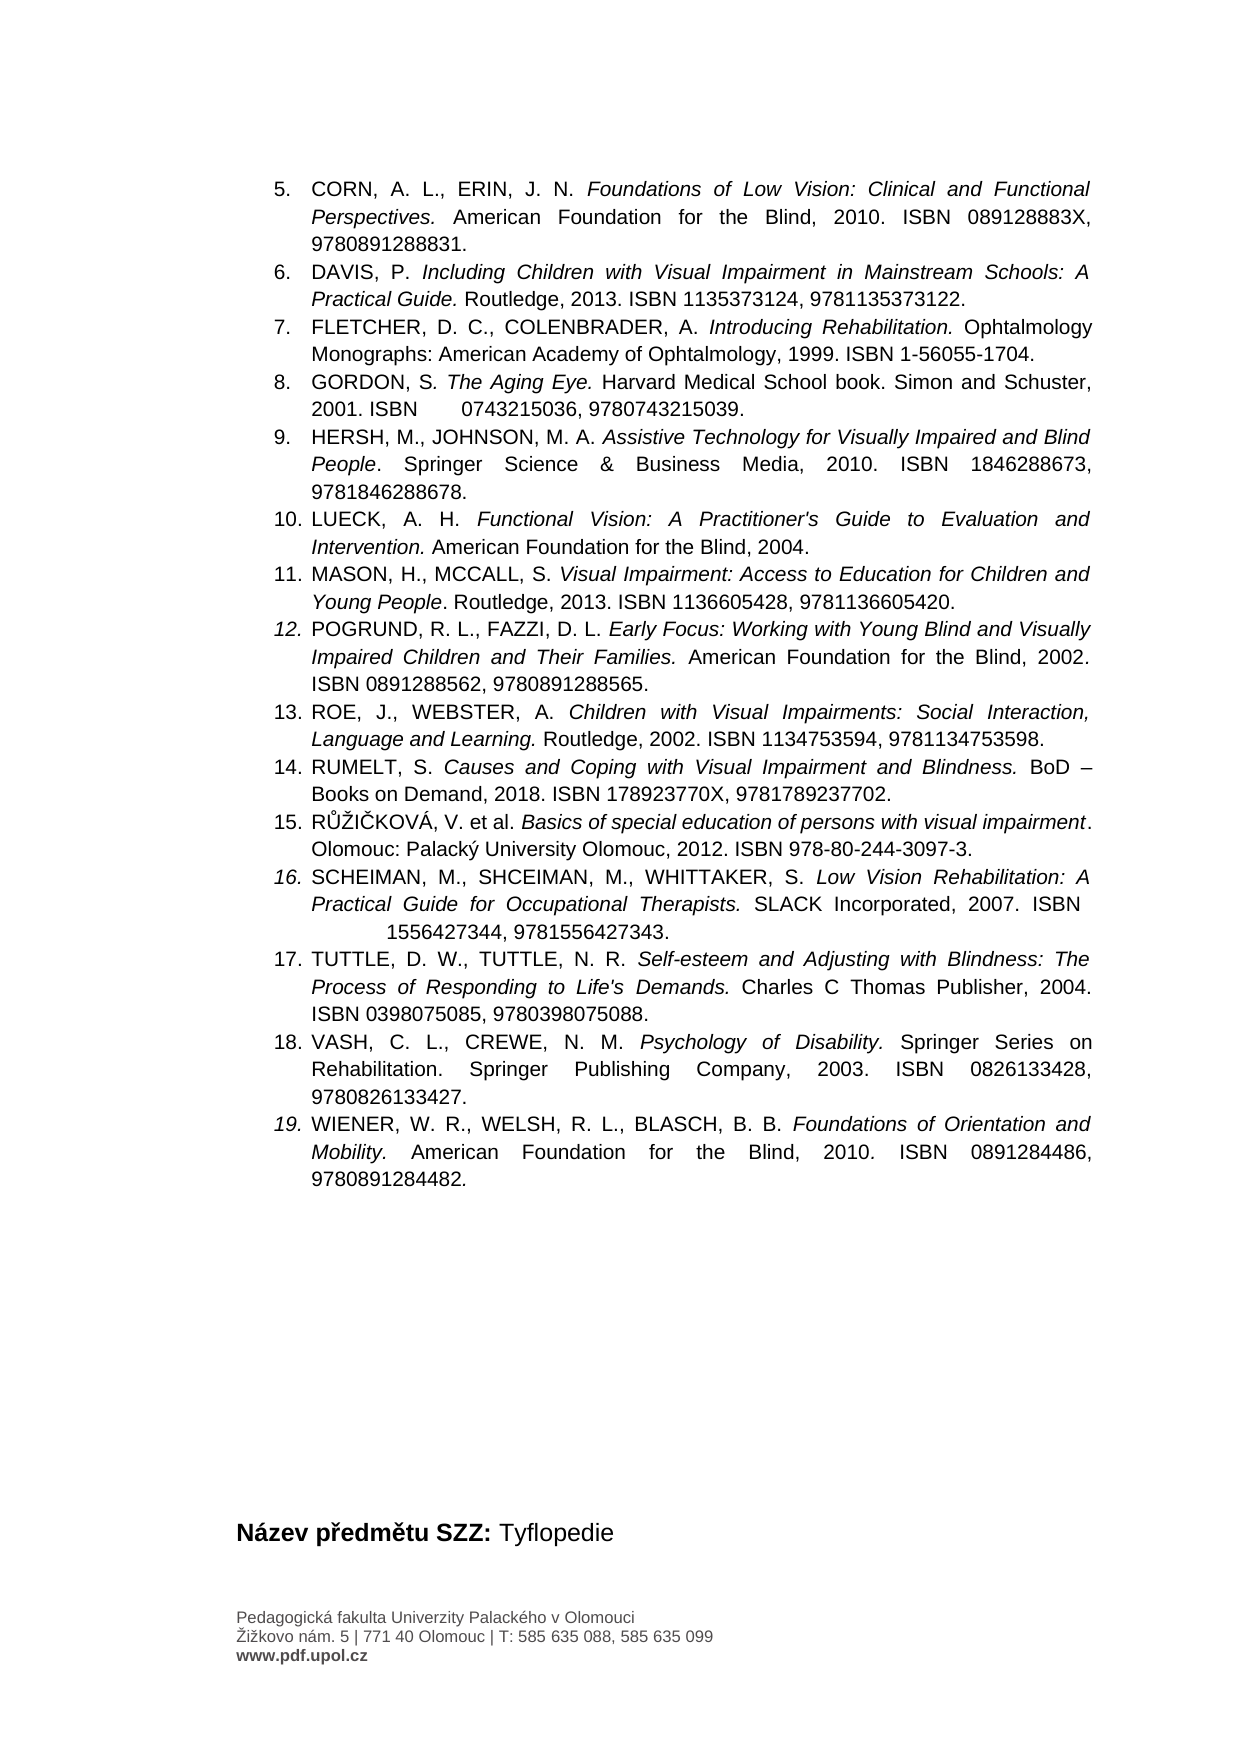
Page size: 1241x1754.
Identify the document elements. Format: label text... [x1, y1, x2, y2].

list VASH, C. L., CREWE, N. M. Psychology of Disability. Springer Series on Rehabilitation. Springer Publishing Company, 2003. ISBN 0826133428, 9780826133427. [274, 1030, 1092, 1109]
list FLETCHER, D. C., COLENBRADER, A. Introducing Rehabilitation. Ophtalmology Monographs: American Academy of Ophtalmology, 1999. ISBN 1-56055-1704. [274, 315, 1092, 366]
list WIENER, W. R., WELSH, R. L., BLASCH, B. B. Foundations of Orientation and Mobility. American Foundation for the Blind, 2010. ISBN 0891284486, 9780891284482. [274, 1112, 1092, 1191]
list ROE, J., WEBSTER, A. Children with Visual Impairments: Social Interaction, Language and Learning. Routledge, 2002. ISBN 1134753594, 9781134753598. [274, 700, 1092, 751]
list HERSH, M., JOHNSON, M. A. Assistive Technology for Visually Impaired and Blind People. Springer Science & Business Media, 2010. ISBN 1846288673, 9781846288678. [274, 425, 1092, 504]
list SCHEIMAN, M., SHCEIMAN, M., WHITTAKER, S. Low Vision Rehabilitation: A Practical Guide for Occupational Therapists. SLACK Incorporated, 2007. ISBN 1556427344, 9781556427343. [274, 865, 1092, 944]
list CORN, A. L., ERIN, J. N. Foundations of Low Vision: Clinical and Functional Perspectives. American Foundation for the Blind, 2010. ISBN 089128883X, 9780891288831. [274, 177, 1092, 256]
list MASON, H., MCCALL, S. Visual Impairment: Access to Education for Children and Young People. Routledge, 2013. ISBN 1136605428, 9781136605420. [274, 562, 1092, 614]
list DAVIS, P. Including Children with Visual Impairment in Mainstream Schools: A Practical Guide. Routledge, 2013. ISBN 1135373124, 9781135373122. [274, 260, 1092, 311]
list LUECK, A. H. Functional Vision: A Practitioner's Guide to Evaluation and Intervention. American Foundation for the Blind, 2004. [274, 507, 1092, 559]
list POGRUND, R. L., FAZZI, D. L. Early Focus: Working with Young Blind and Visually Impaired Children and Their Families. American Foundation for the Blind, 2002. ISBN 0891288562, 9780891288565. [274, 617, 1092, 696]
list GORDON, S. The Aging Eye. Harvard Medical School book. Simon and Schuster, 2001. ISBN 0743215036, 9780743215039. [274, 370, 1092, 421]
list TUTTLE, D. W., TUTTLE, N. R. Self-esteem and Adjusting with Blindness: The Process of Responding to Life's Demands. Charles C Thomas Publisher, 2004. ISBN 0398075085, 9780398075088. [274, 947, 1092, 1026]
text Název předmětu SZZ: Tyflopedie [236, 1518, 1092, 1547]
list RŮŽIČKOVÁ, V. et al. Basics of special education of persons with visual impairment. Olomouc: Palacký University Olomouc, 2012. ISBN 978-80-244-3097-3. [274, 810, 1092, 861]
list RUMELT, S. Causes and Coping with Visual Impairment and Blindness. BoD – Books on Demand, 2018. ISBN 178923770X, 9781789237702. [274, 755, 1092, 806]
